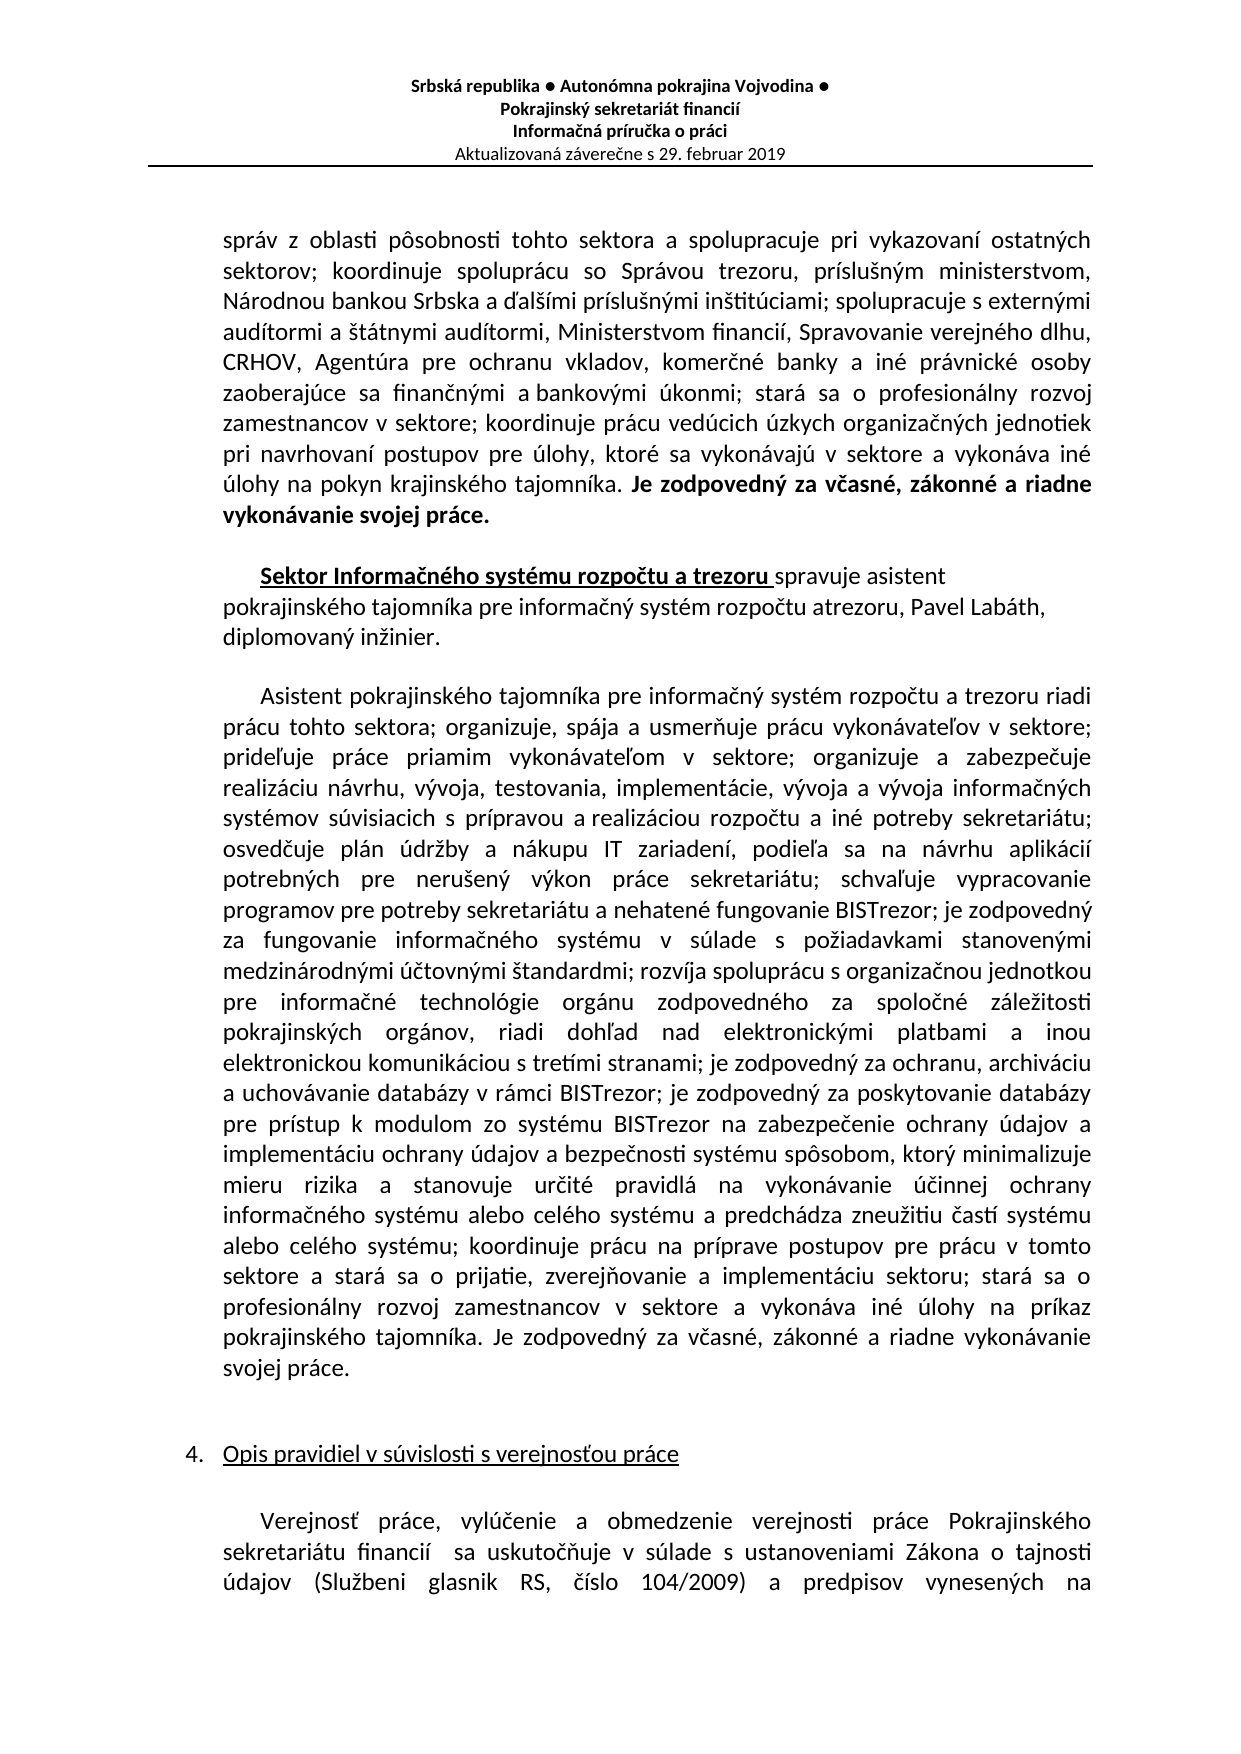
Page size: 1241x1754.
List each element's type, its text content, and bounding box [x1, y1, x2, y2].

list Opis pravidiel v súvislosti s verejnosťou práce [185, 1438, 1093, 1468]
text Asistent pokrajinského tajomníka pre informačný systém rozpočtu a trezoru riadi prácu tohto sektora; organizuje, spája a usmerňuje prácu vykonávateľov v sektore; prideľuje práce priamim vykonávateľom v sektore; organizuje a zabezpečuje realizáciu návrhu, vývoja, testovania, implementácie, vývoja a vývoja informačných systémov súvisiacich s prípravou a realizáciou rozpočtu a iné potreby sekretariátu; osvedčuje plán údržby a nákupu IT zariadení, podieľa sa na návrhu aplikácií potrebných pre nerušený výkon práce sekretariátu; schvaľuje vypracovanie programov pre potreby sekretariátu a nehatené fungovanie BISTrezor; je zodpovedný za fungovanie informačného systému v súlade s požiadavkami stanovenými medzinárodnými účtovnými štandardmi; rozvíja spoluprácu s organizačnou jednotkou pre informačné technológie orgánu zodpovedného za spoločné záležitosti pokrajinských orgánov, riadi dohľad nad elektronickými platbami a inou elektronickou komunikáciou s tretími stranami; je zodpovedný za ochranu, archiváciu a uchovávanie databázy v rámci BISTrezor; je zodpovedný za poskytovanie databázy pre prístup k modulom zo systému BISTrezor na zabezpečenie ochrany údajov a implementáciu ochrany údajov a bezpečnosti systému spôsobom, ktorý minimalizuje mieru rizika a stanovuje určité pravidlá na vykonávanie účinnej ochrany informačného systému alebo celého systému a predchádza zneužitiu častí systému alebo celého systému; koordinuje prácu na príprave postupov pre prácu v tomto sektore a stará sa o prijatie, zverejňovanie a implementáciu sektoru; stará sa o profesionálny rozvoj zamestnancov v sektore a vykonáva iné úlohy na príkaz pokrajinského tajomníka. Je zodpovedný za včasné, zákonné a riadne vykonávanie svojej práce. [223, 681, 1093, 1382]
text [223, 224, 1093, 530]
text Sektor Informačného systému rozpočtu a trezoru spravuje asistent pokrajinského tajomníka pre informačný systém rozpočtu atrezoru, Pavel Labáth, diplomovaný inžinier. [223, 560, 1093, 681]
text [223, 1505, 1093, 1597]
